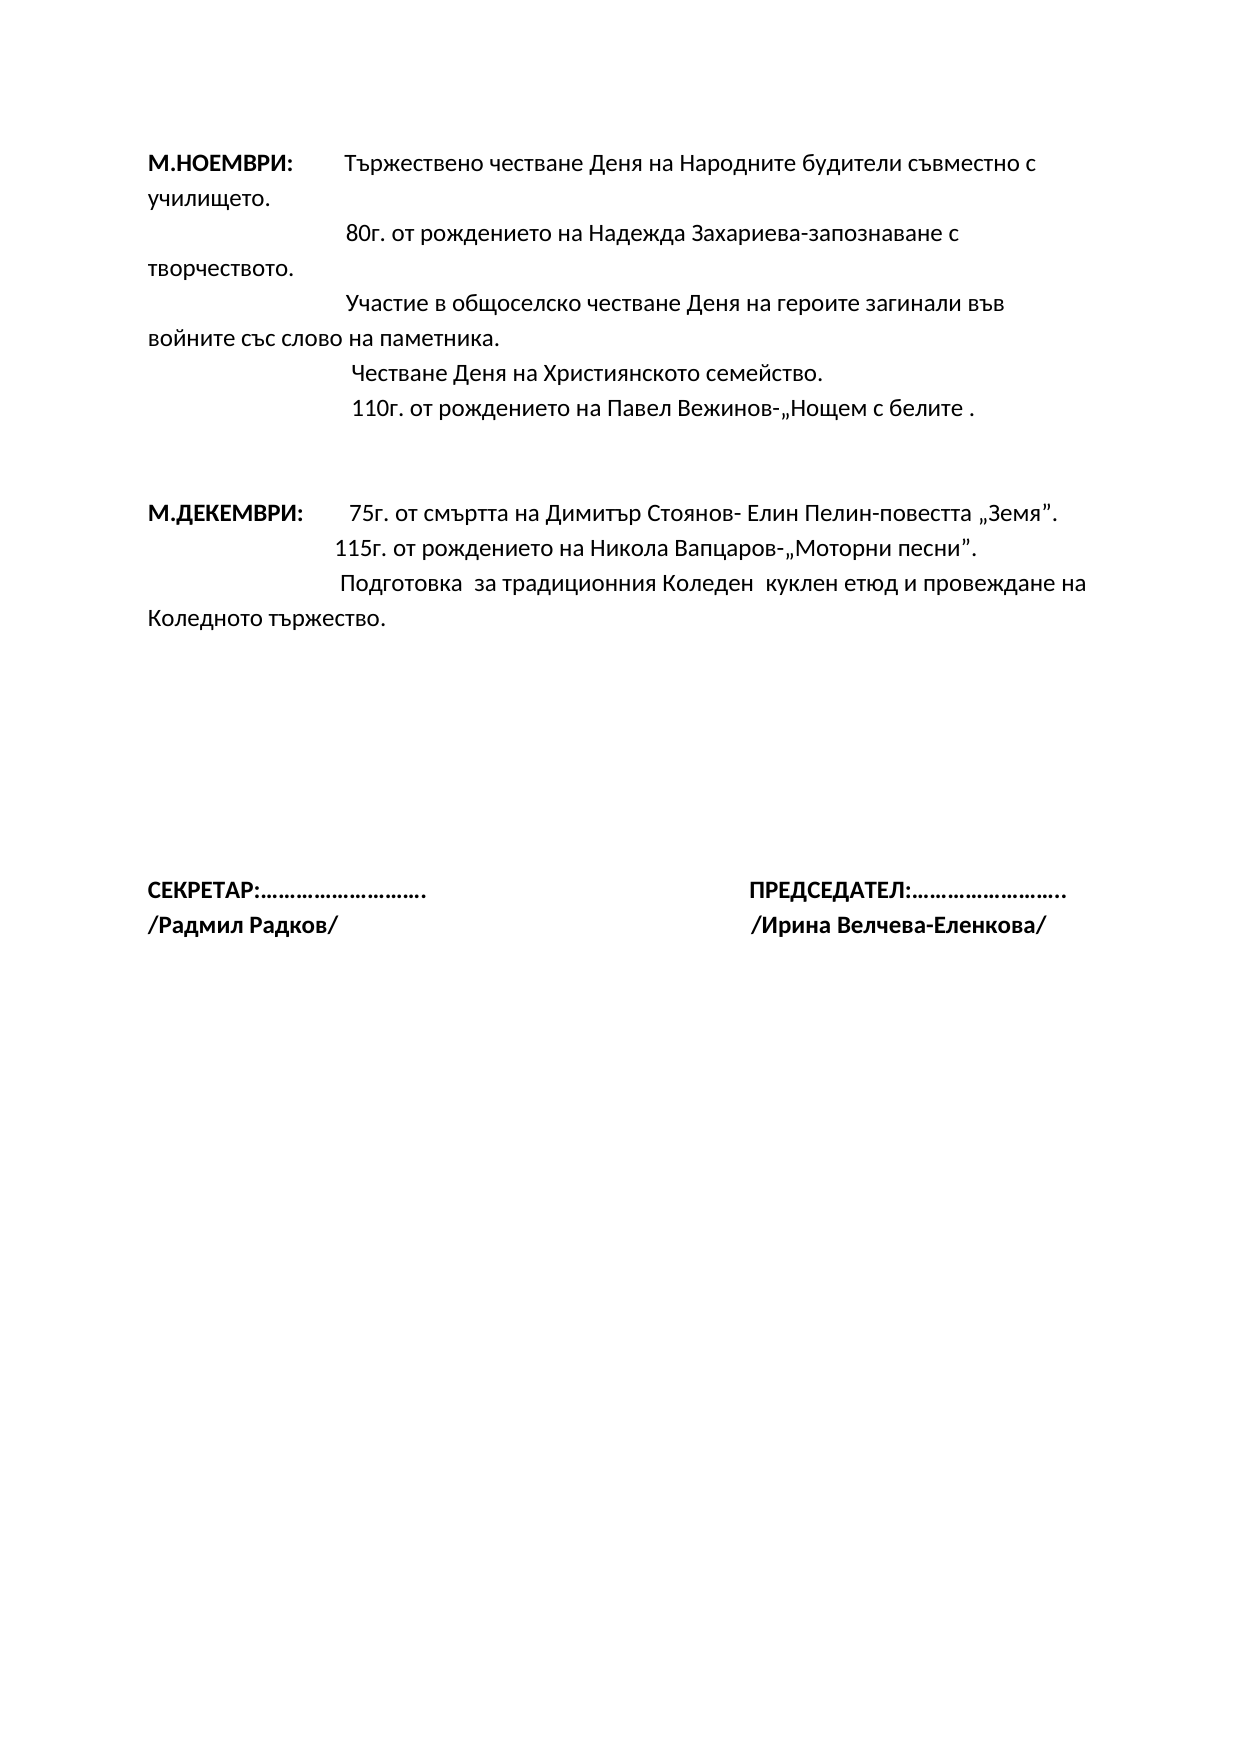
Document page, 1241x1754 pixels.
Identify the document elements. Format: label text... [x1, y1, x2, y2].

text /Радмил Радков/ /Ирина Велчева-Еленкова/ [148, 909, 1093, 940]
text Честване Деня на Християнското семейство. [148, 358, 1093, 388]
text 110г. от рождението на Павел Вежинов-„Нощем с белите . [148, 393, 1093, 423]
text 115г. от рождението на Никола Вапцаров-„Моторни песни”. [148, 533, 1093, 563]
text СЕКРЕТАР:………………………. ПРЕДСЕДАТЕЛ:…………………….. [148, 874, 1093, 905]
text М.НОЕМВРИ: Тържествено честване Деня на Народните будители съвместно с училището. [148, 148, 1093, 213]
text Подготовка за традиционния Коледен куклен етюд и провеждане на Коледното тържество. [148, 568, 1093, 633]
text Участие в общоселско честване Деня на героите загинали във войните със слово на паметника. [148, 288, 1093, 353]
text 80г. от рождението на Надежда Захариева-запознаване с творчеството. [148, 218, 1093, 283]
text М.ДЕКЕМВРИ: 75г. от смъртта на Димитър Стоянов- Елин Пелин-повестта „Земя”. [148, 498, 1093, 528]
